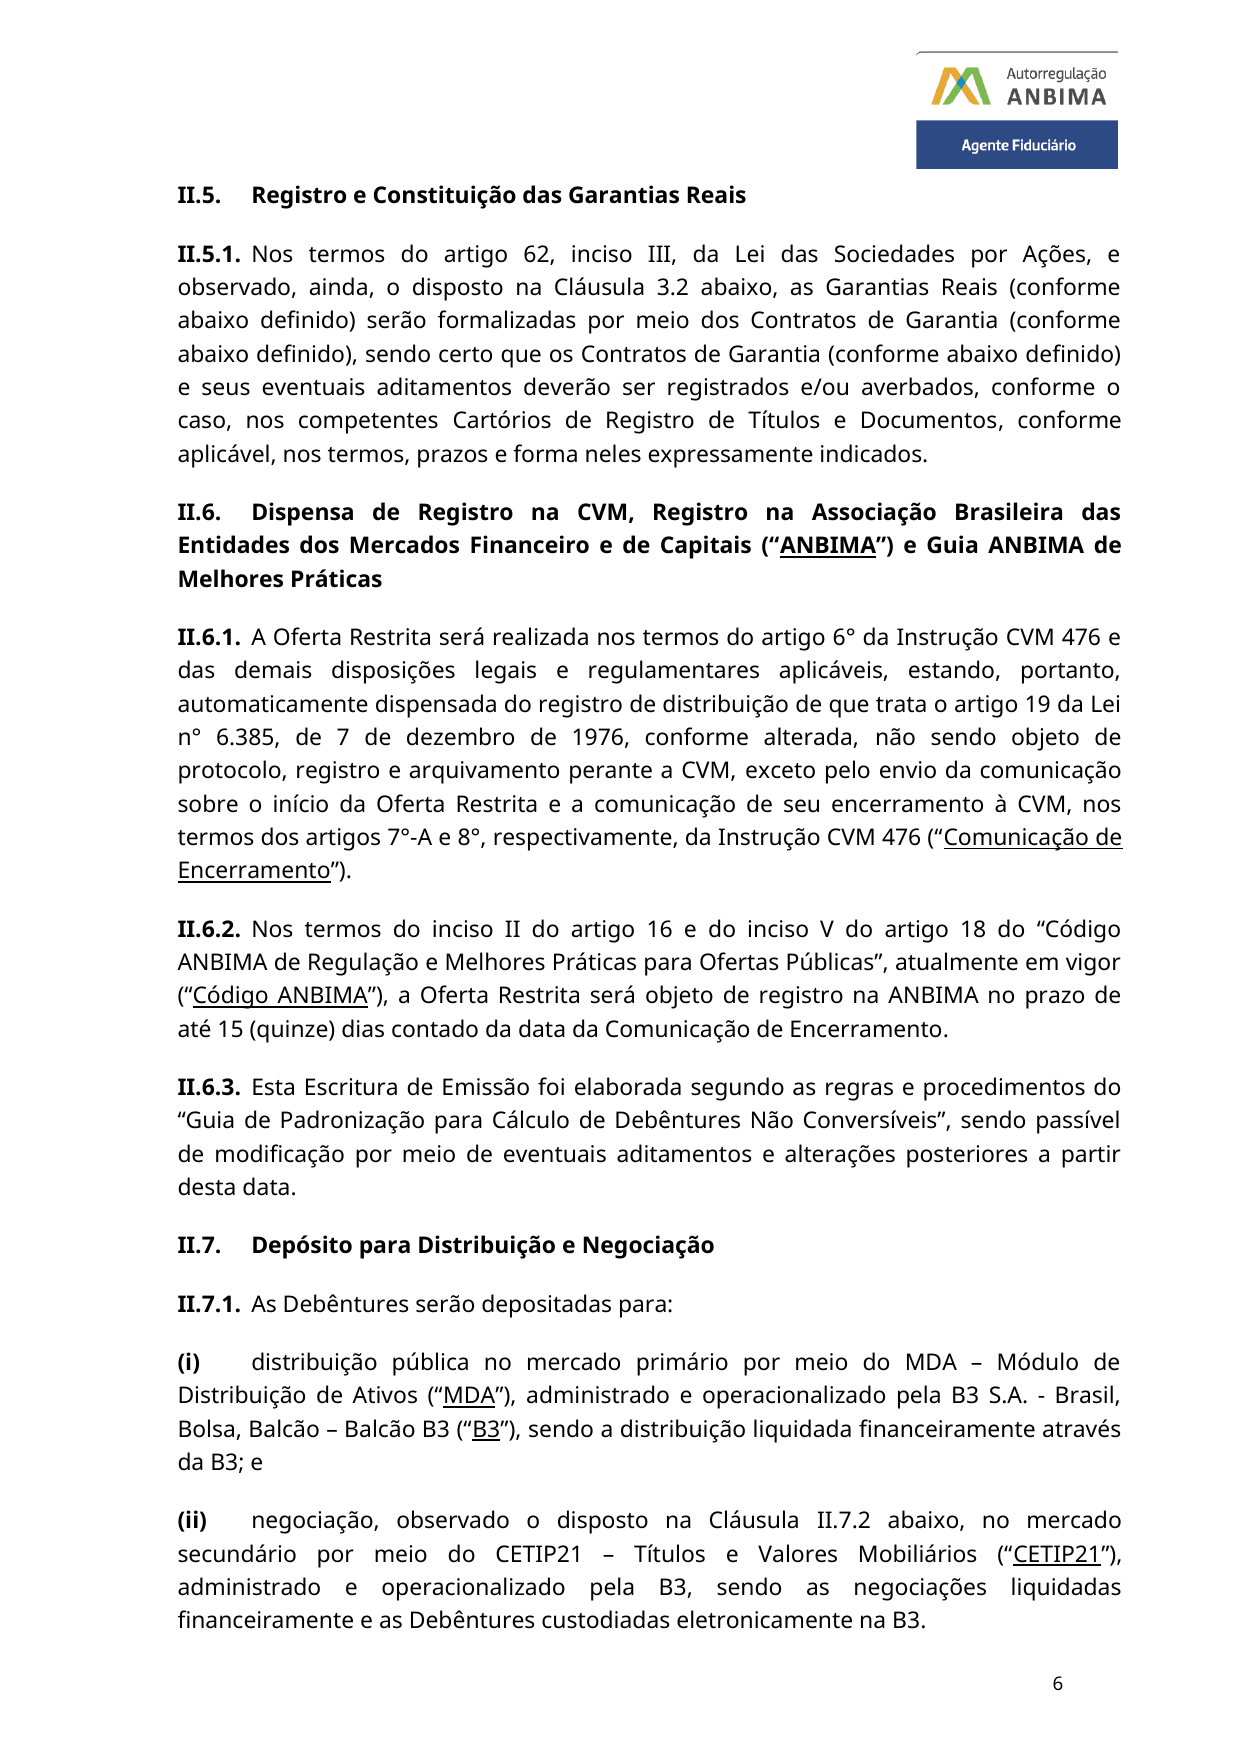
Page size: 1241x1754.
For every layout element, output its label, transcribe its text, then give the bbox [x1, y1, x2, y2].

text Dispensa de Registro na CVM, Registro na Associação Brasileira das Entidades dos Mercados Financeiro e de Capitais (“ANBIMA”) e Guia ANBIMA de Melhores Práticas [177, 494, 1122, 594]
list distribuição pública no mercado primário por meio do MDA – Módulo de Distribuição de Ativos (“MDA”), administrado e operacionalizado pela B3 S.A. - Brasil, Bolsa, Balcão – Balcão B3 (“B3”), sendo a distribuição liquidada financeiramente através da B3; e [177, 1344, 1122, 1477]
text Depósito para Distribuição e Negociação [177, 1227, 1122, 1261]
text Registro e Constituição das Garantias Reais [177, 177, 1122, 211]
text Nos termos do artigo 62, inciso III, da Lei das Sociedades por Ações, e observado, ainda, o disposto na Cláusula 3.2 abaixo, as Garantias Reais (conforme abaixo definido) serão formalizadas por meio dos Contratos de Garantia (conforme abaixo definido), sendo certo que os Contratos de Garantia (conforme abaixo definido) e seus eventuais aditamentos deverão ser registrados e/ou averbados, conforme o caso, nos competentes Cartórios de Registro de Títulos e Documentos, conforme aplicável, nos termos, prazos e forma neles expressamente indicados. [177, 236, 1122, 469]
list negociação, observado o disposto na Cláusula 2.7.2 abaixo, no mercado secundário por meio do CETIP21 – Títulos e Valores Mobiliários (“CETIP21”), administrado e operacionalizado pela B3, sendo as negociações liquidadas financeiramente e as Debêntures custodiadas eletronicamente na B3. [177, 1502, 1122, 1636]
text Esta Escritura de Emissão foi elaborada segundo as regras e procedimentos do “Guia de Padronização para Cálculo de Debêntures Não Conversíveis”, sendo passível de modificação por meio de eventuais aditamentos e alterações posteriores a partir desta data. [177, 1069, 1122, 1202]
text Nos termos do inciso II do artigo 16 e do inciso V do artigo 18 do “Código ANBIMA de Regulação e Melhores Práticas para Ofertas Públicas”, atualmente em vigor (“Código ANBIMA”), a Oferta Restrita será objeto de registro na ANBIMA no prazo de até 15 (quinze) dias contado da data da Comunicação de Encerramento. [177, 911, 1122, 1044]
picture [914, 51, 1118, 167]
text A Oferta Restrita será realizada nos termos do artigo 6° da Instrução CVM 476 e das demais disposições legais e regulamentares aplicáveis, estando, portanto, automaticamente dispensada do registro de distribuição de que trata o artigo 19 da Lei n° 6.385, de 7 de dezembro de 1976, conforme alterada, não sendo objeto de protocolo, registro e arquivamento perante a CVM, exceto pelo envio da comunicação sobre o início da Oferta Restrita e a comunicação de seu encerramento à CVM, nos termos dos artigos 7°-A e 8°, respectivamente, da Instrução CVM 476 (“Comunicação de Encerramento”). [177, 619, 1122, 886]
text As Debêntures serão depositadas para: [177, 1286, 1122, 1319]
